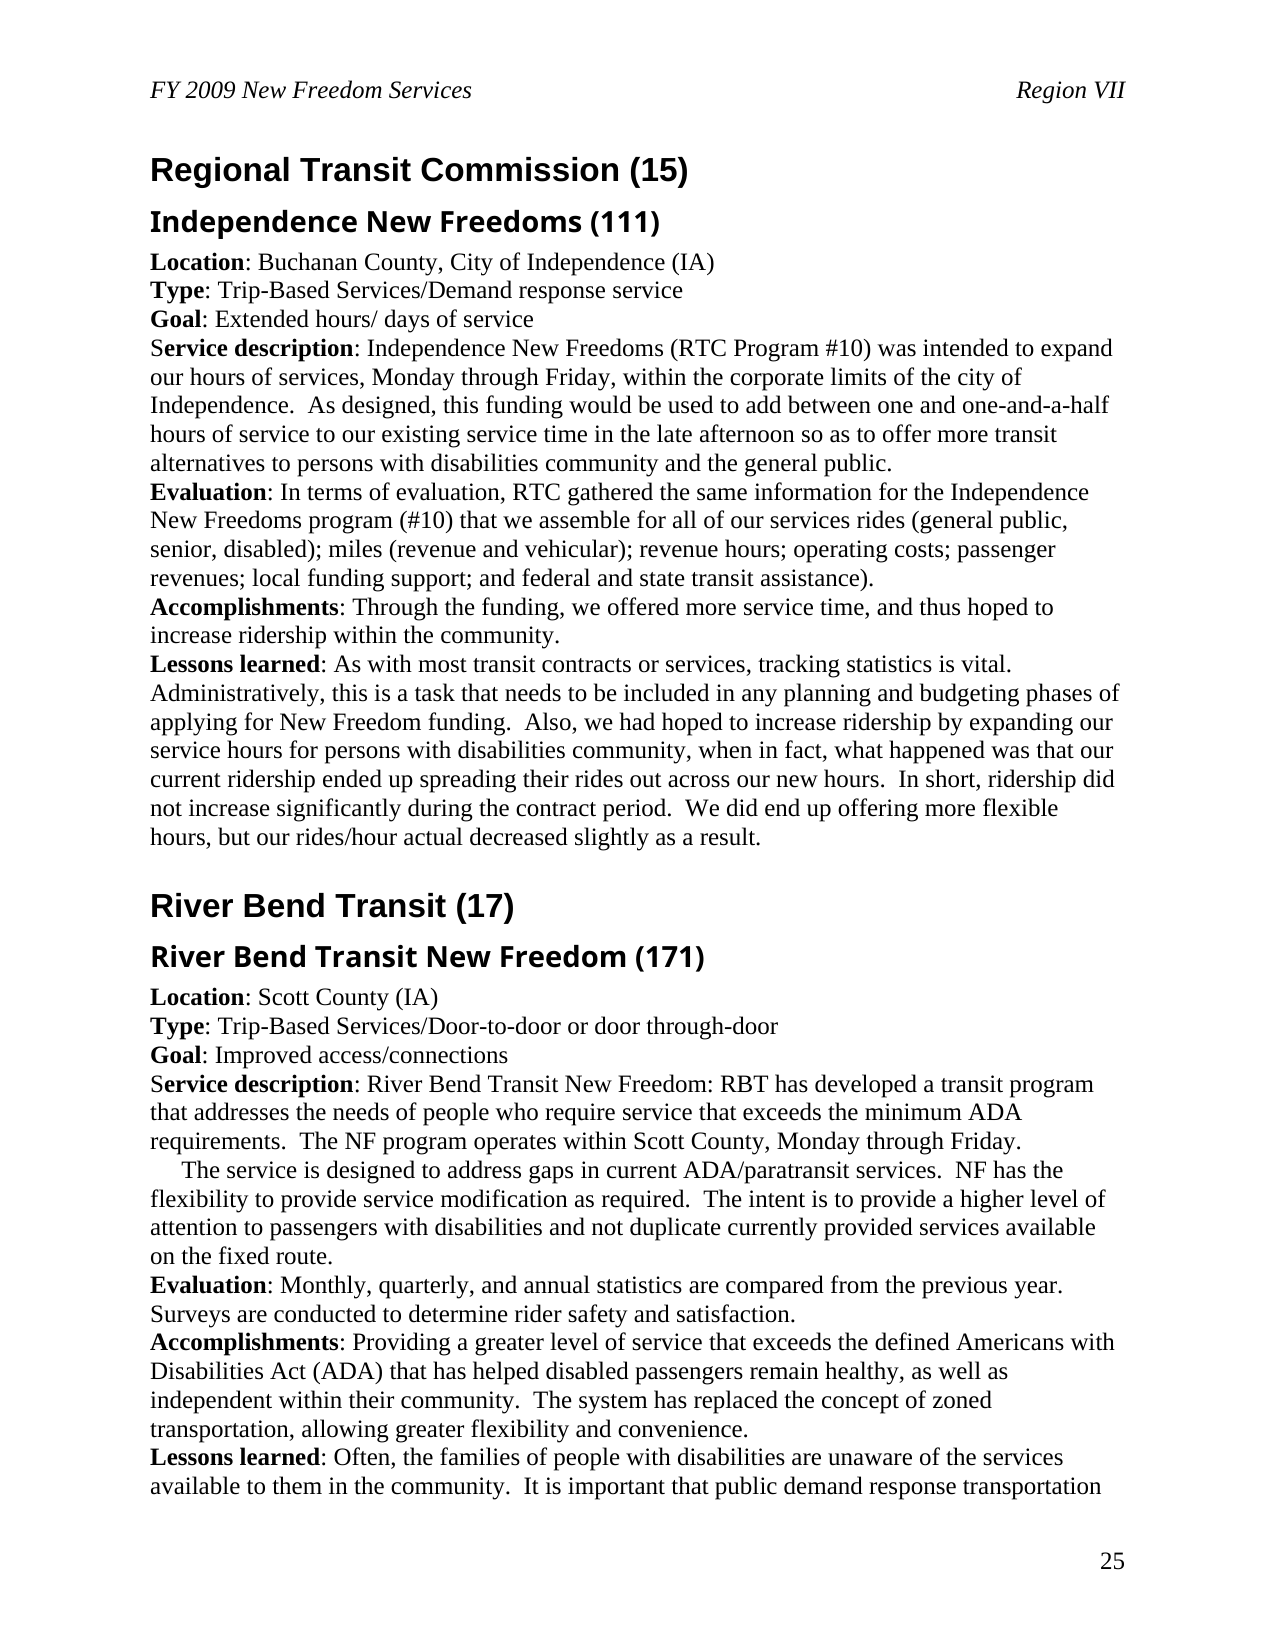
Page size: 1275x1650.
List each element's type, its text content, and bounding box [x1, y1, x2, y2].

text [150, 1442, 1125, 1500]
text Lessons learned: As with most transit contracts or services, tracking statistics is vital. Administratively, this is a task that needs to be included in any planning and budgeting phases of applying for New Freedom funding. Also, we had hoped to increase ridership by expanding our service hours for persons with disabilities community, when in fact, what happened was that our current ridership ended up spreading their rides out across our new hours. In short, ridership did not increase significantly during the contract period. We did end up offering more flexible hours, but our rides/hour actual decreased slightly as a result. [150, 649, 1125, 851]
subtitle River Bend Transit New Freedom (171) [150, 937, 1125, 976]
text Goal: Improved access/connections [150, 1040, 1125, 1069]
text Goal: Extended hours/ days of service [150, 304, 1125, 333]
subtitle Independence New Freedoms (111) [150, 201, 1125, 241]
text Evaluation: Monthly, quarterly, and annual statistics are compared from the previous year. Surveys are conducted to determine rider safety and satisfaction. [150, 1270, 1125, 1327]
text Type: Trip-Based Services/Door-to-door or door through-door [150, 1011, 1125, 1040]
text Accomplishments: Through the funding, we offered more service time, and thus hoped to increase ridership within the community. [150, 592, 1125, 649]
text Evaluation: In terms of evaluation, RTC gathered the same information for the Independence New Freedoms program (#10) that we assemble for all of our services rides (general public, senior, disabled); miles (revenue and vehicular); revenue hours; operating costs; passenger revenues; local funding support; and federal and state transit assistance). [150, 477, 1125, 592]
subtitle River Bend Transit (17) [150, 886, 1125, 924]
text Service description: Independence New Freedoms (RTC Program #10) was intended to expand our hours of services, Monday through Friday, within the corporate limits of the city of Independence. As designed, this funding would be used to add between one and one-and-a-half hours of service to our existing service time in the late afternoon so as to offer more transit alternatives to persons with disabilities community and the general public. [150, 333, 1125, 477]
text Location: Buchanan County, City of Independence (IA) [150, 247, 1125, 276]
text Accomplishments: Providing a greater level of service that exceeds the defined Americans with Disabilities Act (ADA) that has helped disabled passengers remain healthy, as well as independent within their community. The system has replaced the concept of zoned transportation, allowing greater flexibility and convenience. [150, 1327, 1125, 1442]
subtitle Regional Transit Commission (15) [150, 150, 1125, 188]
text Location: Scott County (IA) [150, 982, 1125, 1011]
text Type: Trip-Based Services/Demand response service [150, 276, 1125, 304]
text Service description: River Bend Transit New Freedom: RBT has developed a transit program that addresses the needs of people who require service that exceeds the minimum ADA requirements. The NF program operates within Scott County, Monday through Friday. The service is designed to address gaps in current ADA/paratransit services. NF has the flexibility to provide service modification as required. The intent is to provide a higher level of attention to passengers with disabilities and not duplicate currently provided services available on the fixed route. [150, 1069, 1125, 1270]
